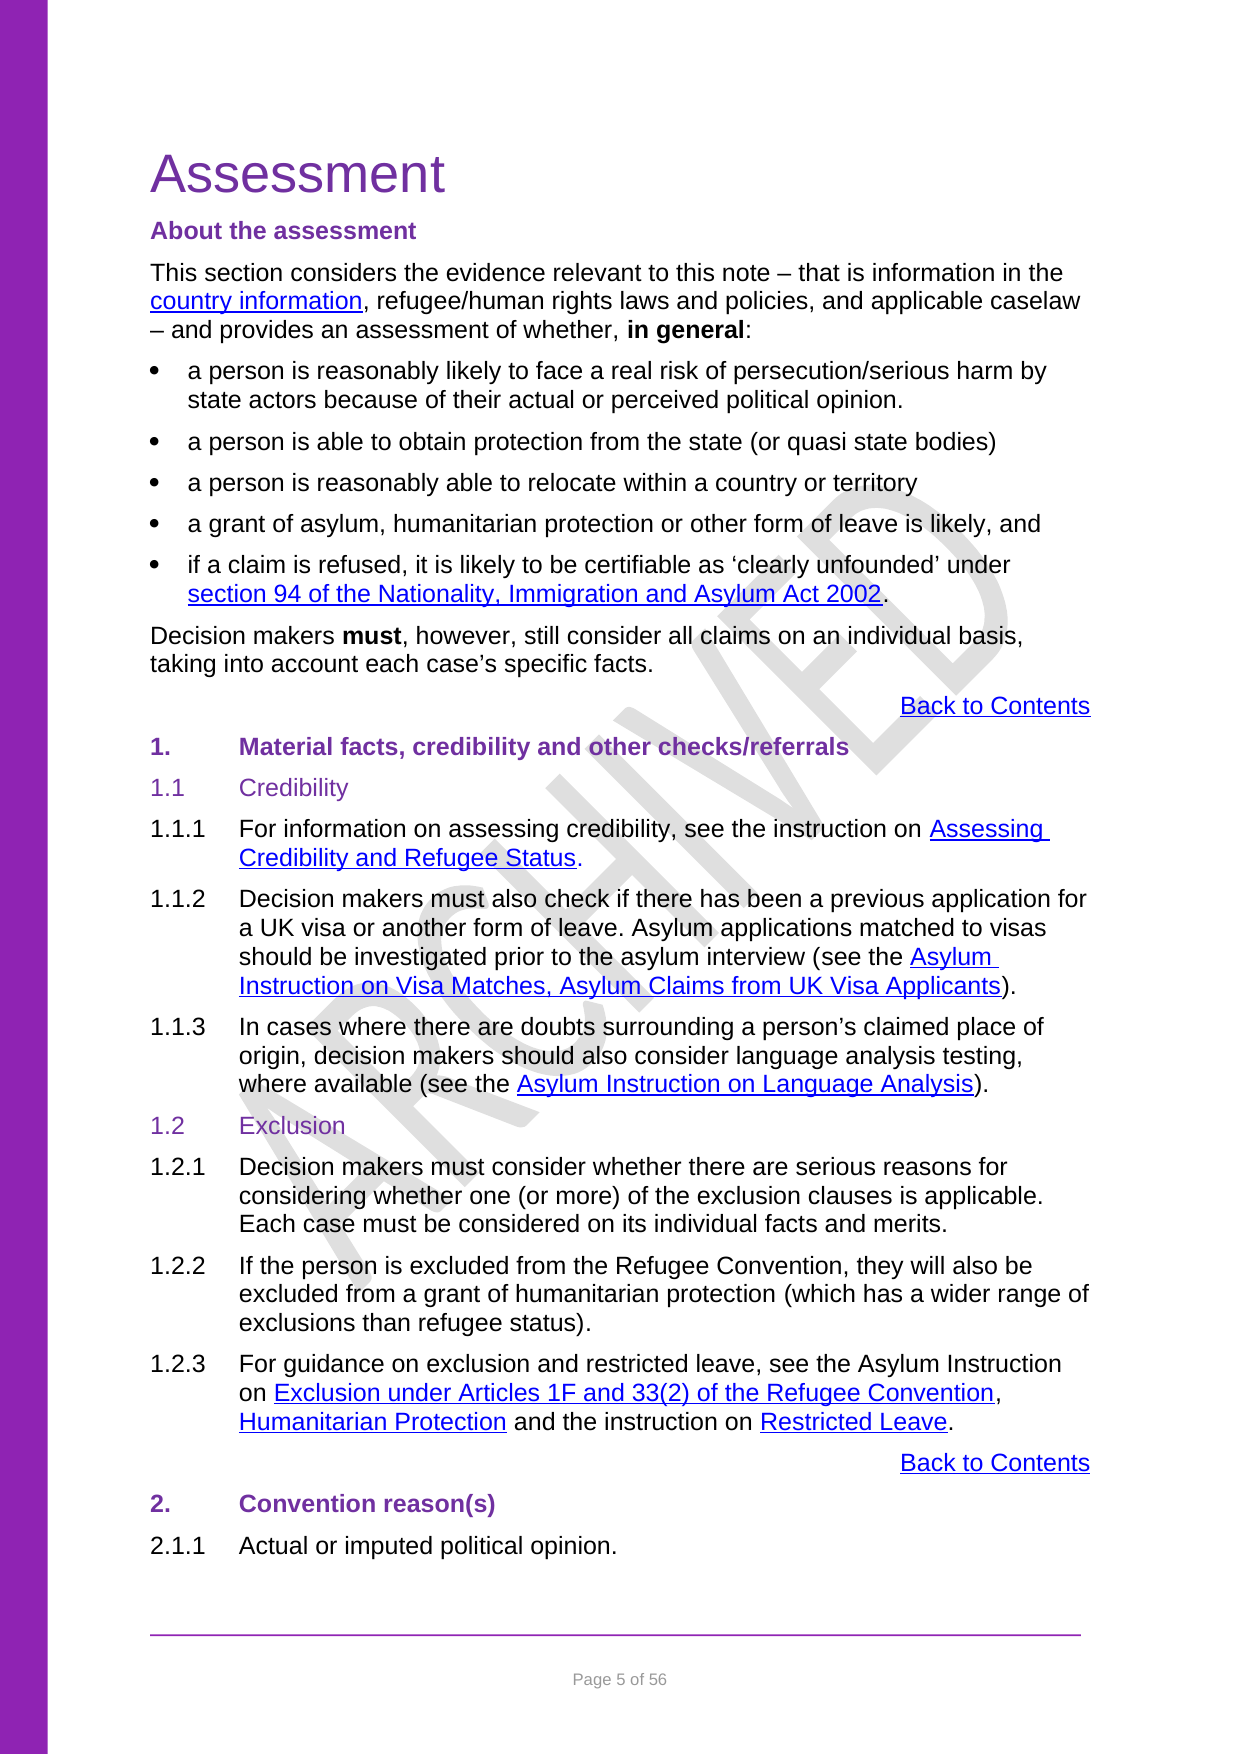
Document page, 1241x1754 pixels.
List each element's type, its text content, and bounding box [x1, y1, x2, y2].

list For guidance on exclusion and restricted leave, see the Asylum Instruction on Exclusion under Articles 1F and 33(2) of the Refugee Convention, Humanitarian Protection and the instruction on Restricted Leave. [150, 1349, 1090, 1436]
list If the person is excluded from the Refugee Convention, they will also be excluded from a grant of humanitarian protection (which has a wider range of exclusions than refugee status). [150, 1251, 1090, 1337]
list Actual or imputed political opinion. [150, 1531, 1090, 1559]
list For information on assessing credibility, see the instruction on Assessing Credibility and Refugee Status. [150, 814, 1090, 872]
subtitle Exclusion [150, 1111, 1090, 1139]
text Back to Contents [150, 1448, 1090, 1477]
list a person is reasonably likely to face a real risk of persecution/serious harm by state actors because of their actual or perceived political opinion. [150, 356, 1090, 414]
list a person is able to obtain protection from the state (or quasi state bodies) [150, 426, 1090, 455]
text This section considers the evidence relevant to this note – that is information in the country information, refugee/human rights laws and policies, and applicable caselaw – and provides an assessment of whether, in general: [150, 258, 1090, 344]
subtitle Material facts, credibility and other checks/referrals [150, 732, 1090, 761]
subtitle Credibility [150, 773, 1090, 802]
list In cases where there are doubts surrounding a person’s claimed place of origin, decision makers should also consider language analysis testing, where available (see the Asylum Instruction on Language Analysis). [150, 1012, 1090, 1098]
list Decision makers must consider whether there are serious reasons for considering whether one (or more) of the exclusion clauses is applicable. Each case must be considered on its individual facts and merits. [150, 1152, 1090, 1238]
list if a claim is refused, it is likely to be certifiable as ‘clearly unfounded’ under section 94 of the Nationality, Immigration and Asylum Act 2002. [150, 551, 1090, 608]
subtitle About the assessment [150, 216, 1090, 245]
subtitle Convention reason(s) [150, 1489, 1090, 1518]
subtitle Assessment [150, 142, 1090, 204]
text Decision makers must, however, still consider all claims on an individual basis, taking into account each case’s specific facts. [150, 621, 1090, 678]
list a person is reasonably able to relocate within a country or territory [150, 468, 1090, 497]
text Back to Contents [150, 691, 1090, 719]
list Decision makers must also check if there has been a previous application for a UK visa or another form of leave. Asylum applications matched to visas should be investigated prior to the asylum interview (see the Asylum Instruction on Visa Matches, Asylum Claims from UK Visa Applicants). [150, 884, 1090, 999]
list a grant of asylum, humanitarian protection or other form of leave is likely, and [150, 509, 1090, 538]
